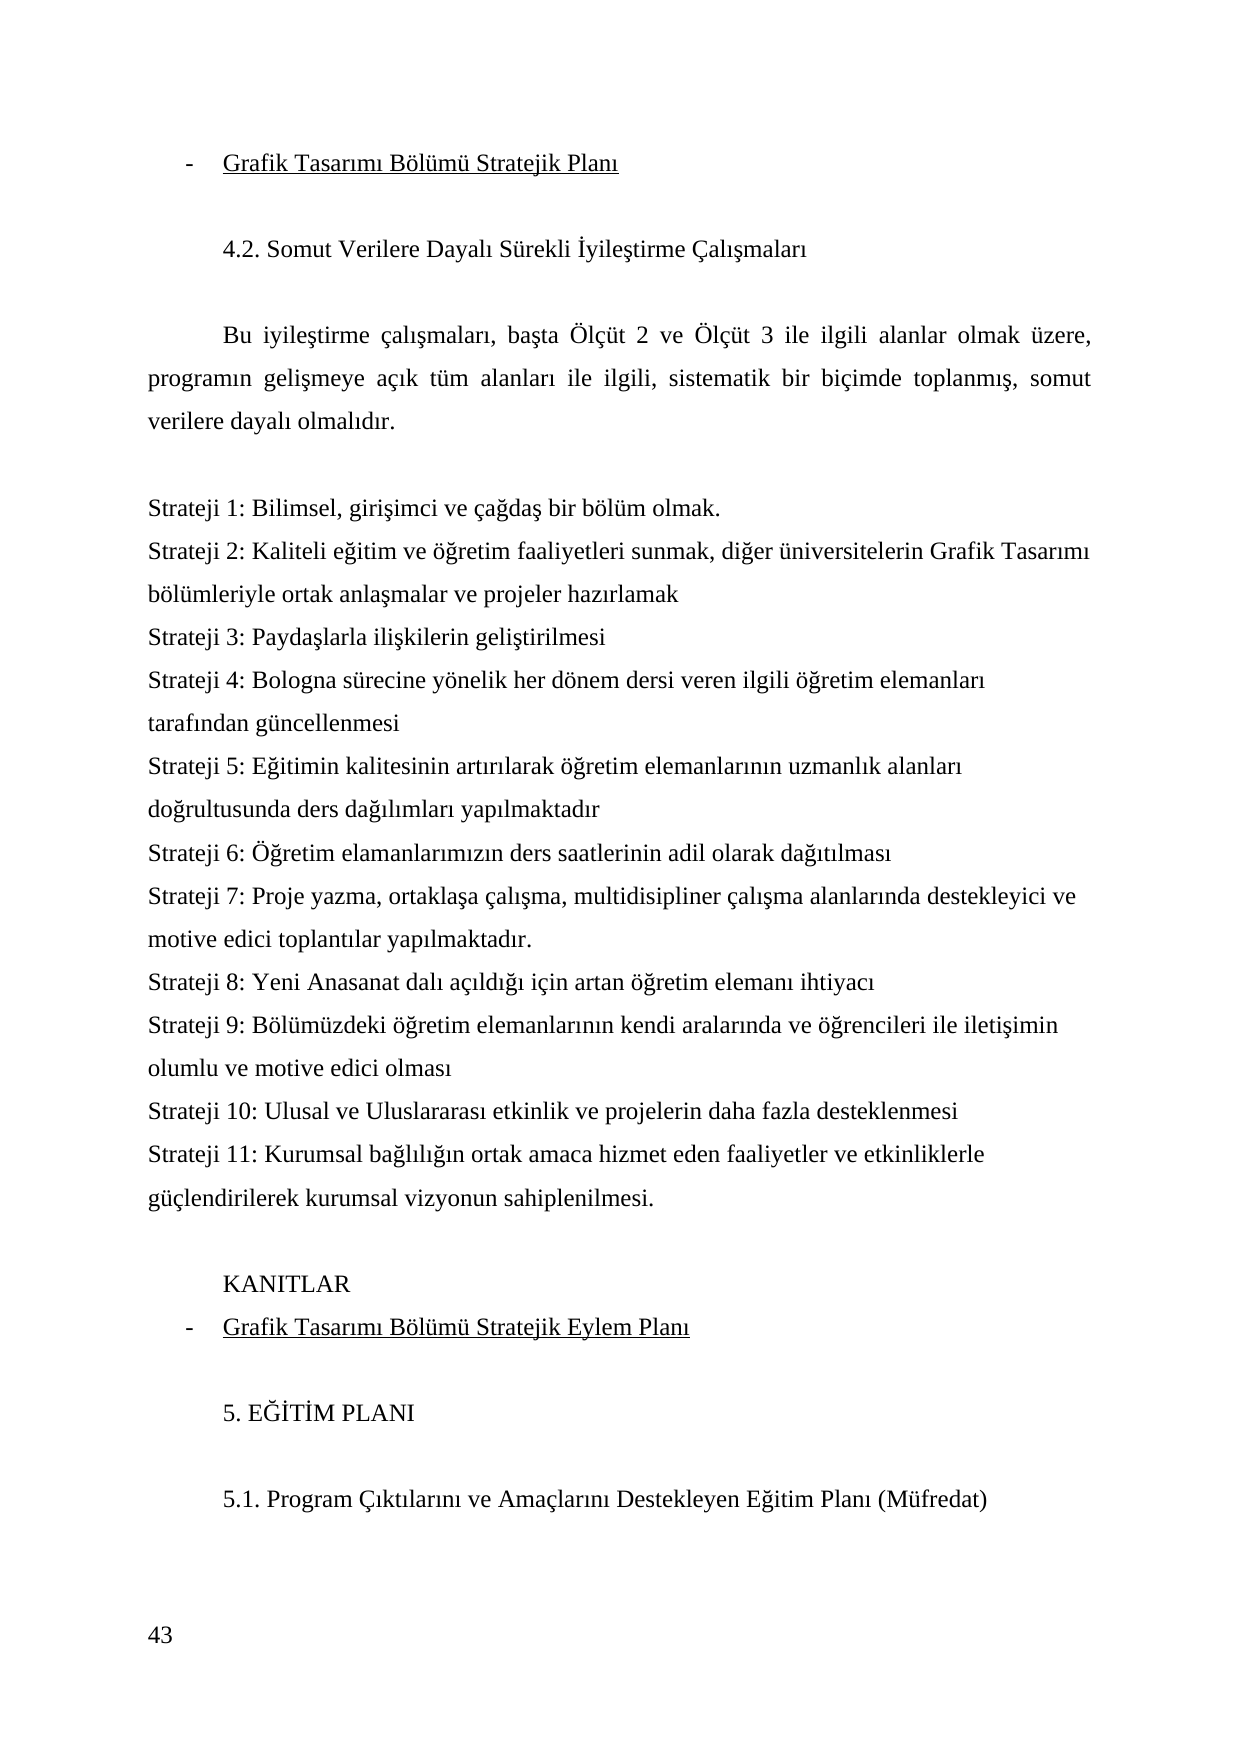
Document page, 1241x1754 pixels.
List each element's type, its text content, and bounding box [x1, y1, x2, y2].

text Strateji 7: Proje yazma, ortaklaşa çalışma, multidisipliner çalışma alanlarında destekleyici ve motive edici toplantılar yapılmaktadır. [148, 881, 1093, 953]
text Strateji 11: Kurumsal bağlılığın ortak amaca hizmet eden faaliyetler ve etkinliklerle güçlendirilerek kurumsal vizyonun sahiplenilmesi. [148, 1139, 1093, 1211]
text Bu iyileştirme çalışmaları, başta Ölçüt 2 ve Ölçüt 3 ile ilgili alanlar olmak üzere, programın gelişmeye açık tüm alanları ile ilgili, sistematik bir biçimde toplanmış, somut verilere dayalı olmalıdır. [148, 320, 1093, 435]
text Strateji 8: Yeni Anasanat dalı açıldığı için artan öğretim elemanı ihtiyacı [148, 967, 1093, 996]
text Strateji 10: Ulusal ve Uluslararası etkinlik ve projelerin daha fazla desteklenmesi [148, 1096, 1093, 1125]
text 4.2. Somut Verilere Dayalı Sürekli İyileştirme Çalışmaları [148, 234, 1093, 263]
text 5. EĞİTİM PLANI [148, 1398, 1093, 1427]
text Strateji 6: Öğretim elamanlarımızın ders saatlerinin adil olarak dağıtılması [148, 838, 1093, 866]
text Strateji 1: Bilimsel, girişimci ve çağdaş bir bölüm olmak. [148, 493, 1093, 521]
text 5.1. Program Çıktılarını ve Amaçlarını Destekleyen Eğitim Planı (Müfredat) [148, 1484, 1093, 1513]
text Strateji 2: Kaliteli eğitim ve öğretim faaliyetleri sunmak, diğer üniversitelerin Grafik Tasarımı bölümleriyle ortak anlaşmalar ve projeler hazırlamak [148, 536, 1093, 608]
text KANITLAR [148, 1269, 1093, 1298]
text Strateji 9: Bölümüzdeki öğretim elemanlarının kendi aralarında ve öğrencileri ile iletişimin olumlu ve motive edici olması [148, 1010, 1093, 1082]
list Grafik Tasarımı Bölümü Stratejik Eylem Planı [185, 1312, 1093, 1341]
text Strateji 5: Eğitimin kalitesinin artırılarak öğretim elemanlarının uzmanlık alanları doğrultusunda ders dağılımları yapılmaktadır [148, 751, 1093, 823]
list Grafik Tasarımı Bölümü Stratejik Planı [185, 148, 1093, 176]
text Strateji 4: Bologna sürecine yönelik her dönem dersi veren ilgili öğretim elemanları tarafından güncellenmesi [148, 665, 1093, 737]
text Strateji 3: Paydaşlarla ilişkilerin geliştirilmesi [148, 622, 1093, 651]
